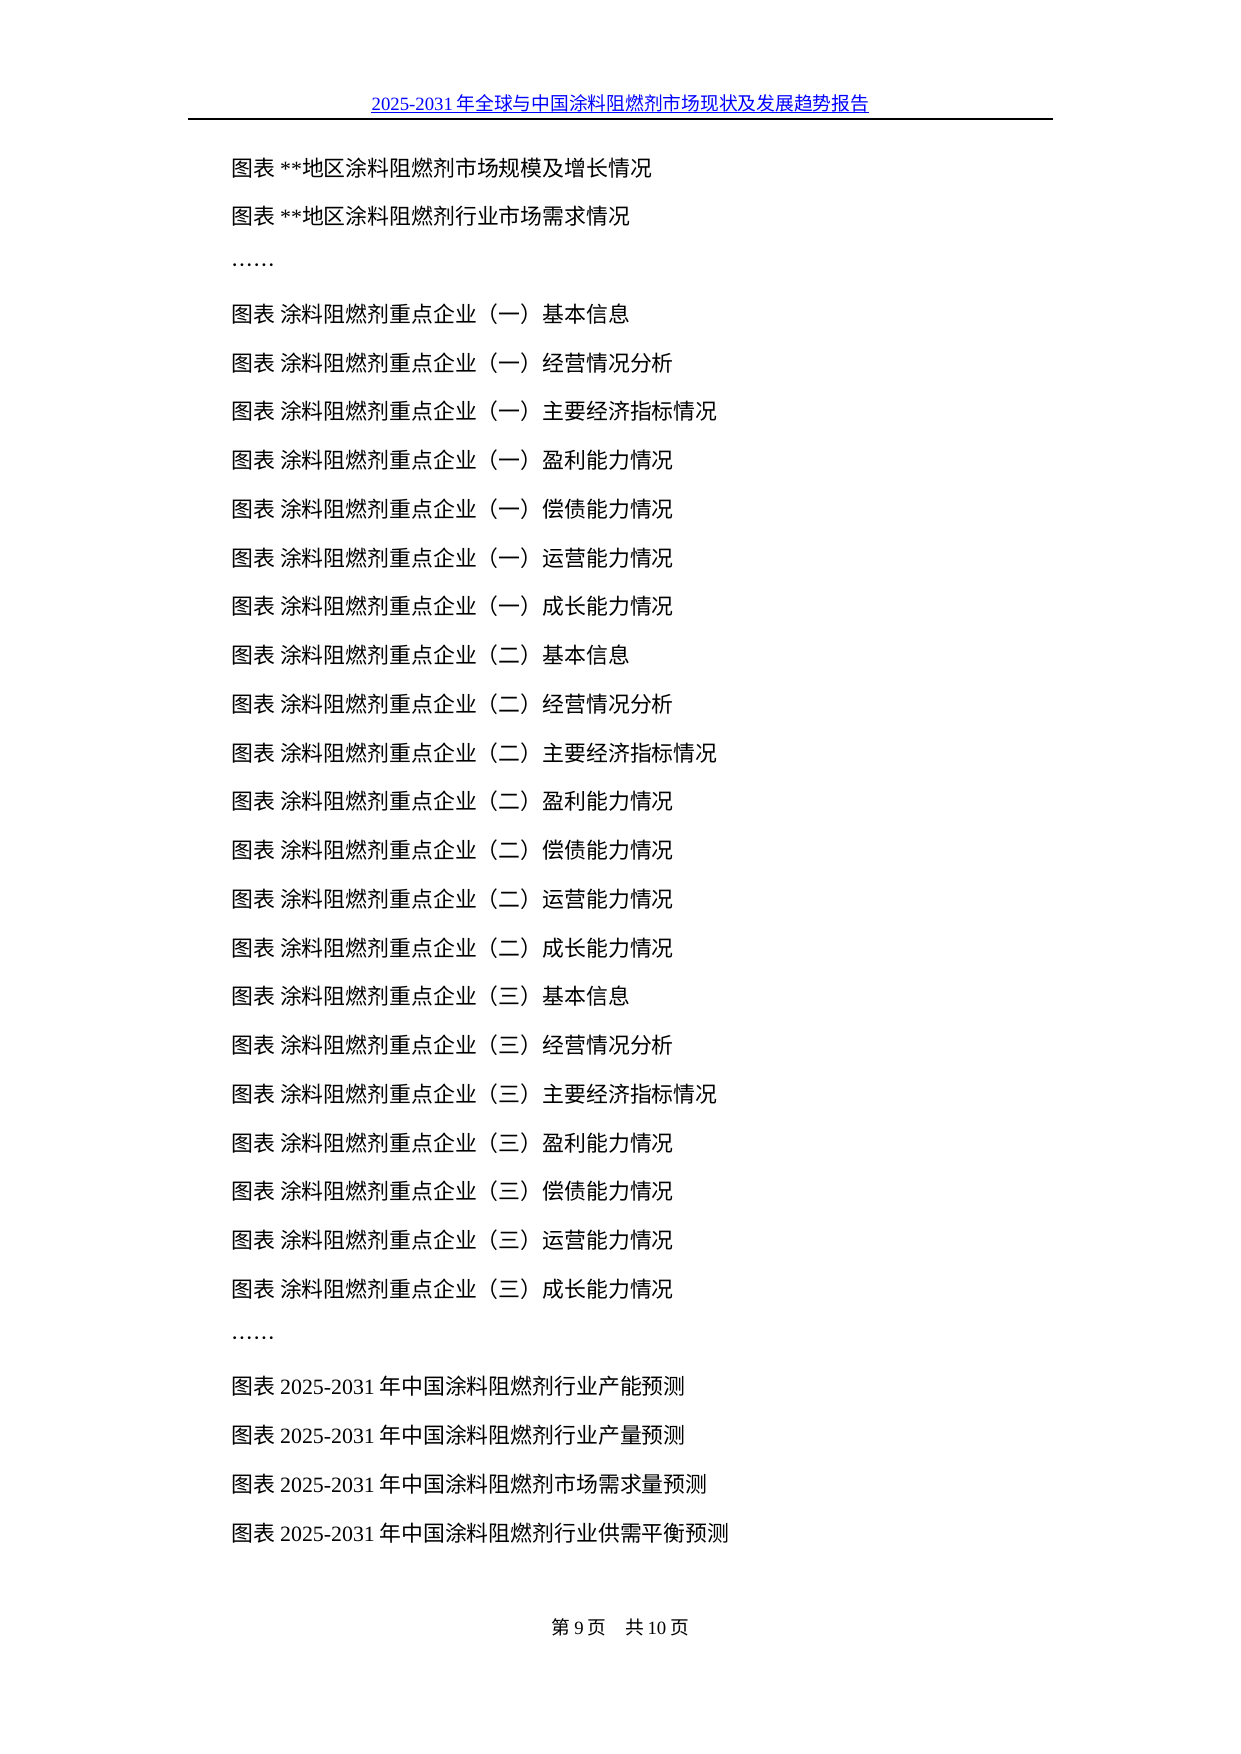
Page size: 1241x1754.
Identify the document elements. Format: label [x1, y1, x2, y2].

text [187, 150, 1053, 1548]
